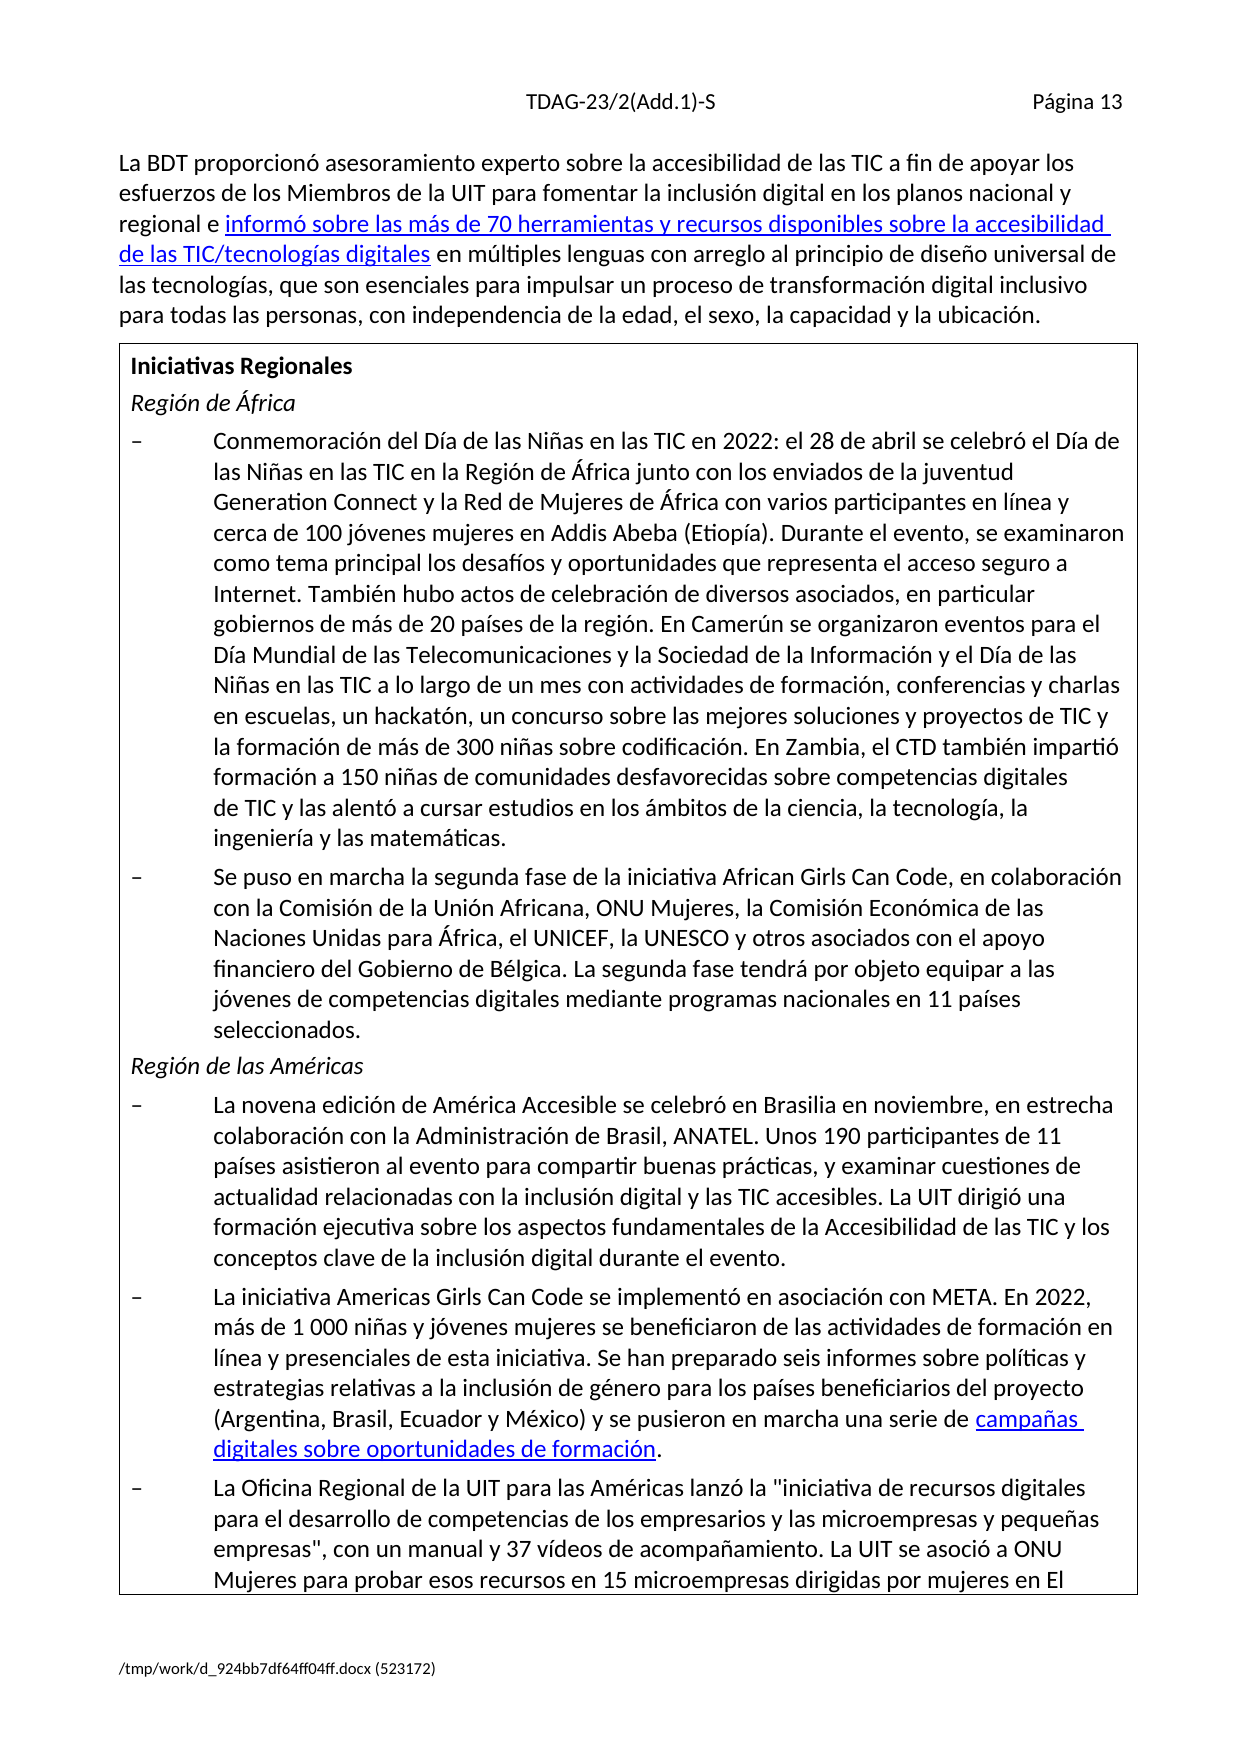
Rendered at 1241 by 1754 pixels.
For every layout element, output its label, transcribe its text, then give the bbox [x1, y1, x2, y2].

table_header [120, 344, 1137, 1594]
text La BDT proporcionó asesoramiento experto sobre la accesibilidad de las TIC a fin de apoyar los esfuerzos de los Miembros de la UIT para fomentar la inclusión digital en los planos nacional y regional e informó sobre las más de 70 herramientas y recursos disponibles sobre la accesibilidad de las TIC/tecnologías digitales en múltiples lenguas con arreglo al principio de diseño universal de las tecnologías, que son esenciales para impulsar un proceso de transformación digital inclusivo para todas las personas, con independencia de la edad, el sexo, la capacidad y la ubicación. [118, 147, 1122, 330]
